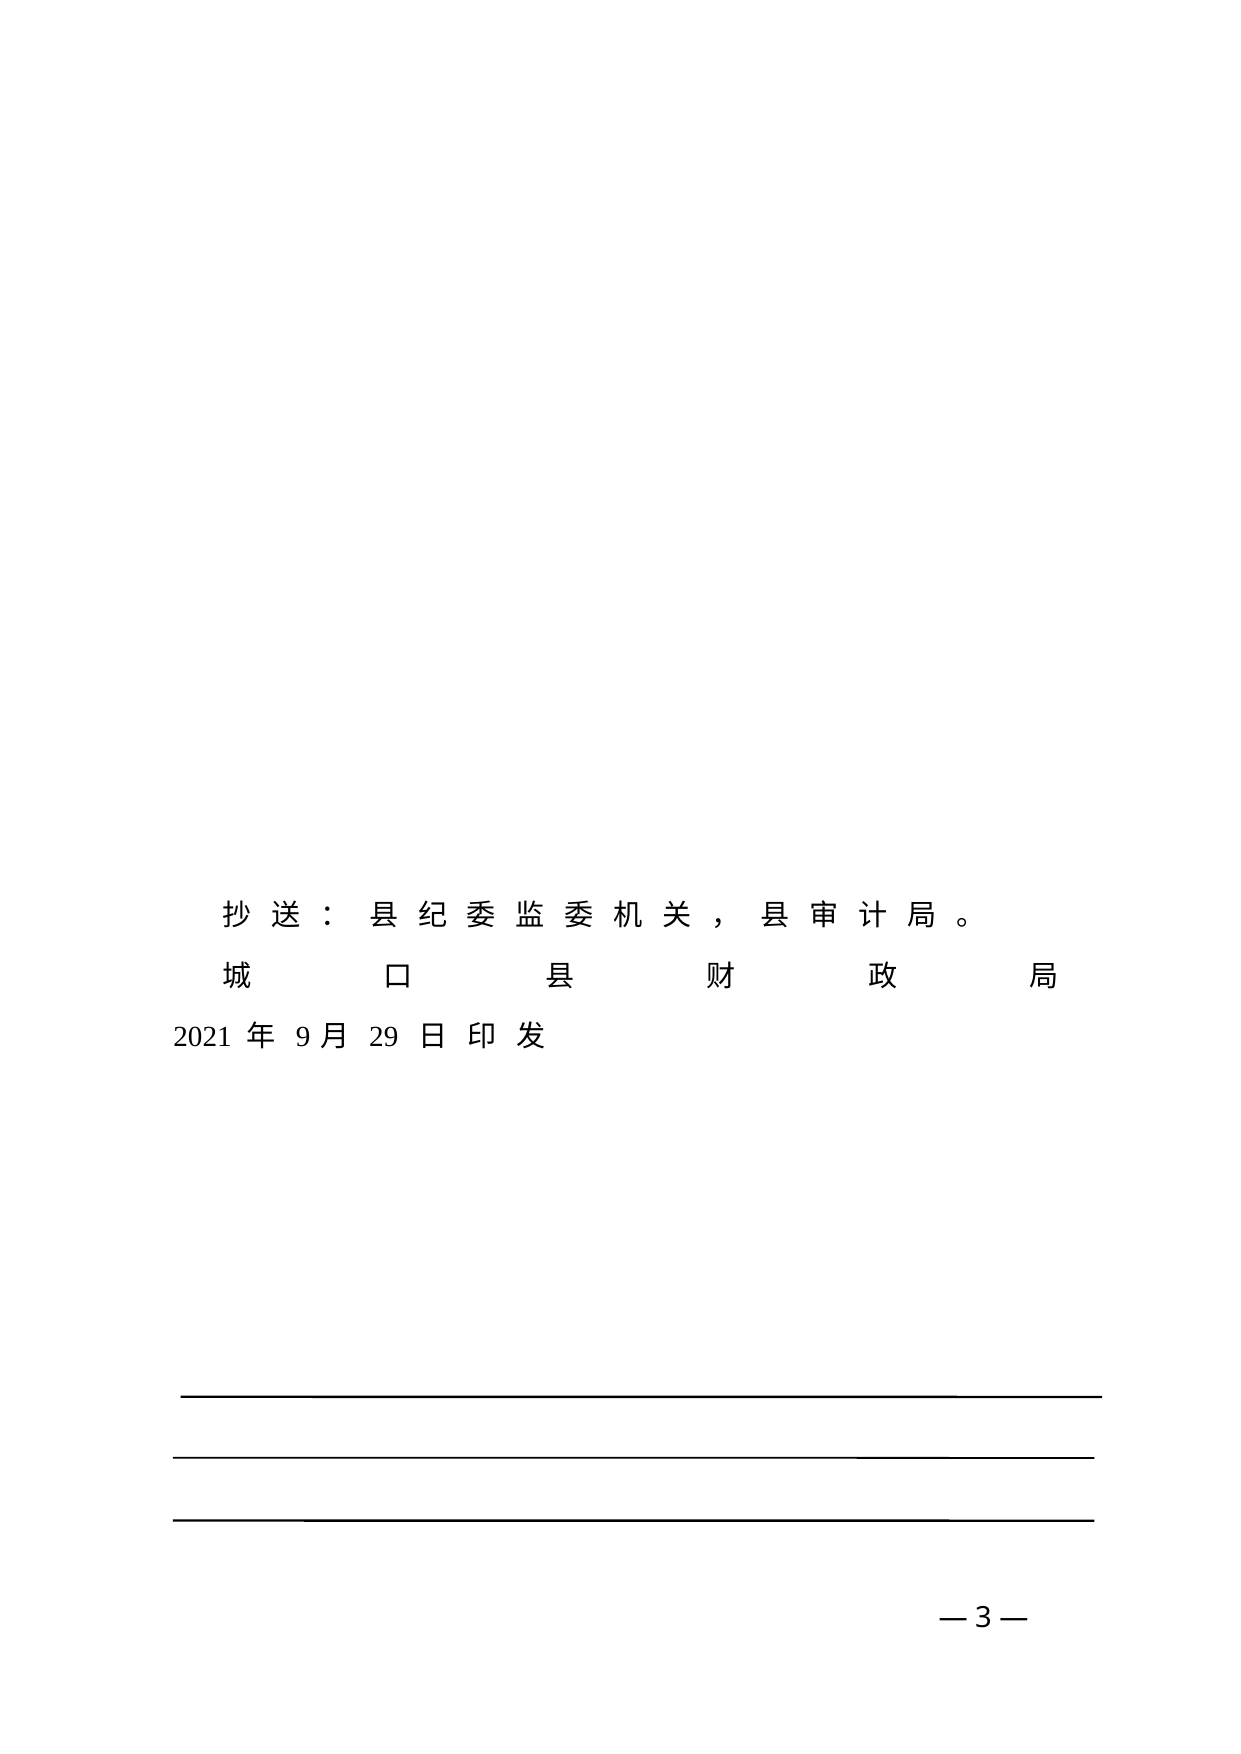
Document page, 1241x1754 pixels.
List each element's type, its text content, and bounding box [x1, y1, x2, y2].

text 抄送：县纪委监委机关，县审计局。 [206, 883, 1079, 943]
text 城口县财政局 2021年9月29日印发 [173, 943, 1079, 1064]
